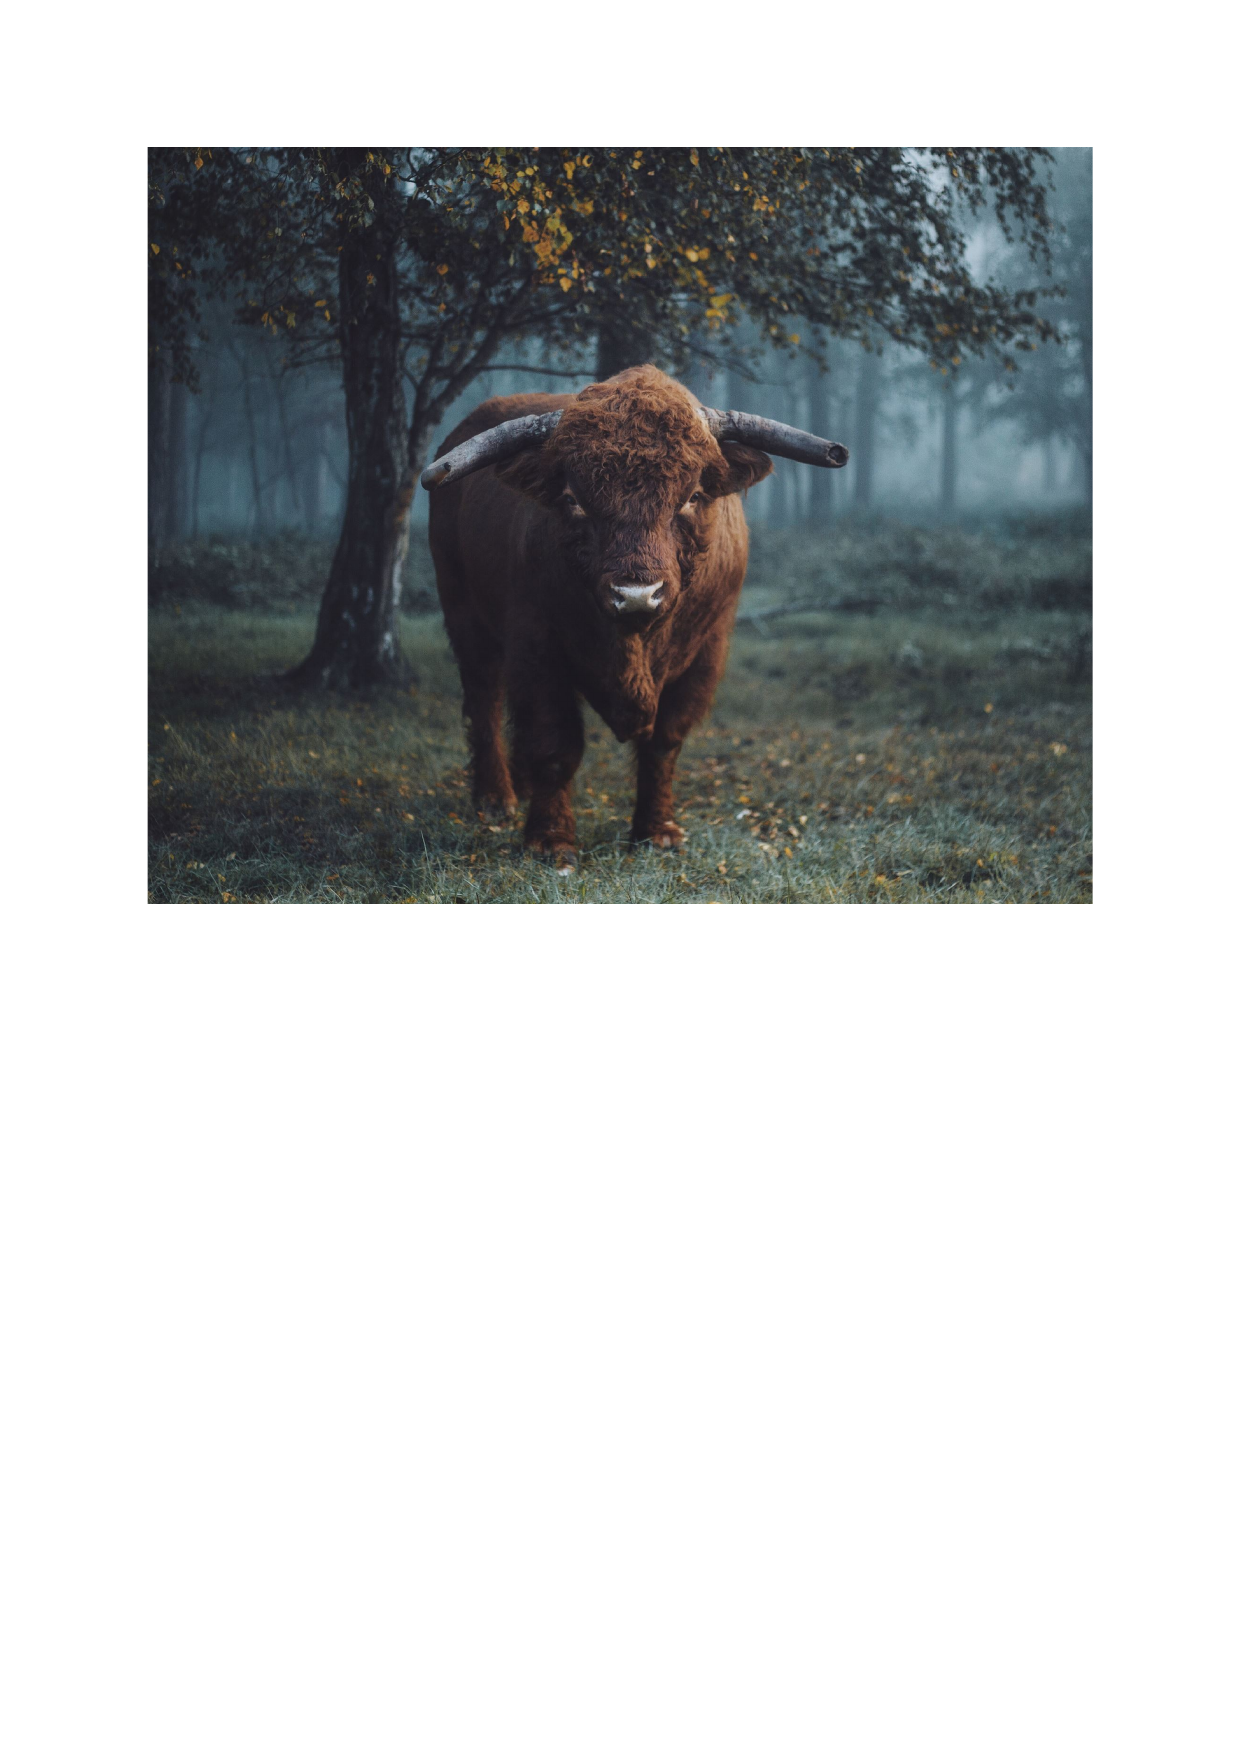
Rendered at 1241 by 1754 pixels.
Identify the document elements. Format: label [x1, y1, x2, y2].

picture [147, 147, 1093, 904]
